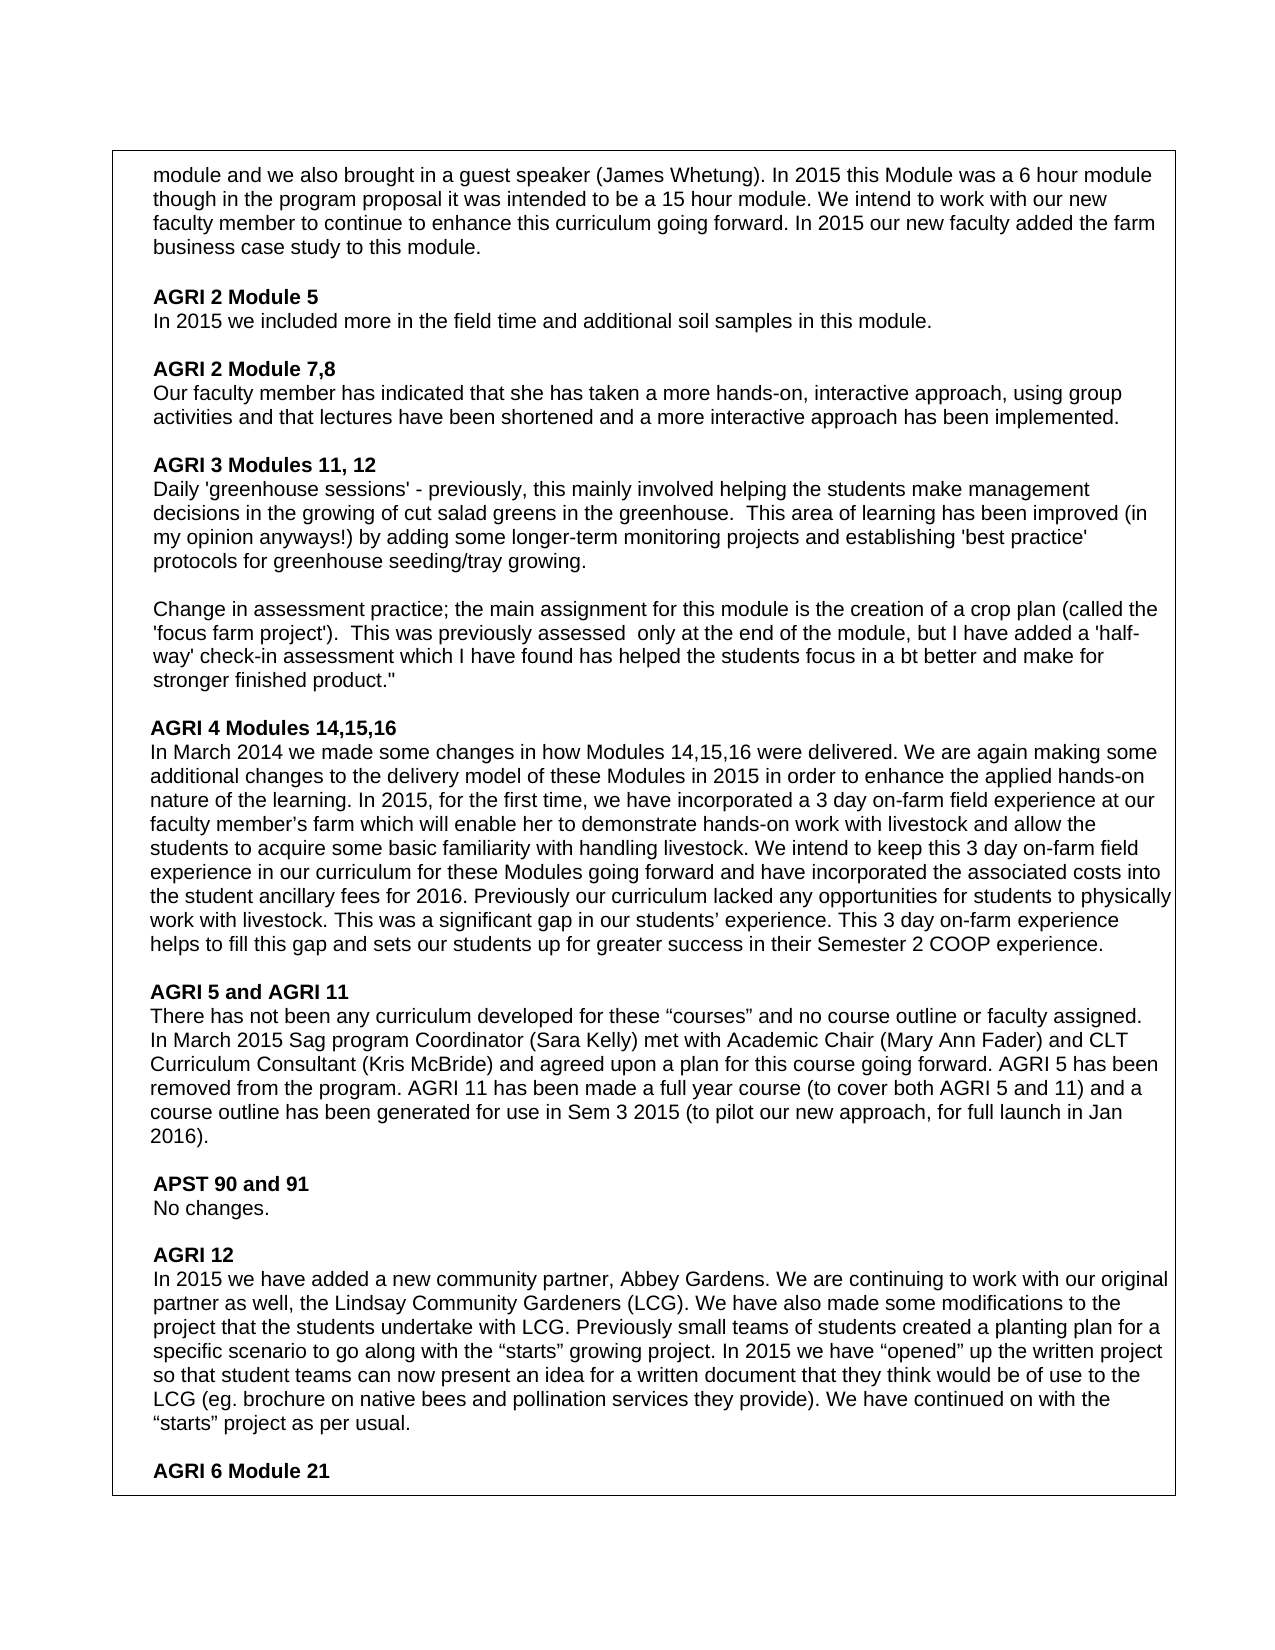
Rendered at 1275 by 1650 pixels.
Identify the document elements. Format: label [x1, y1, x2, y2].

table_cell [113, 151, 1175, 1495]
